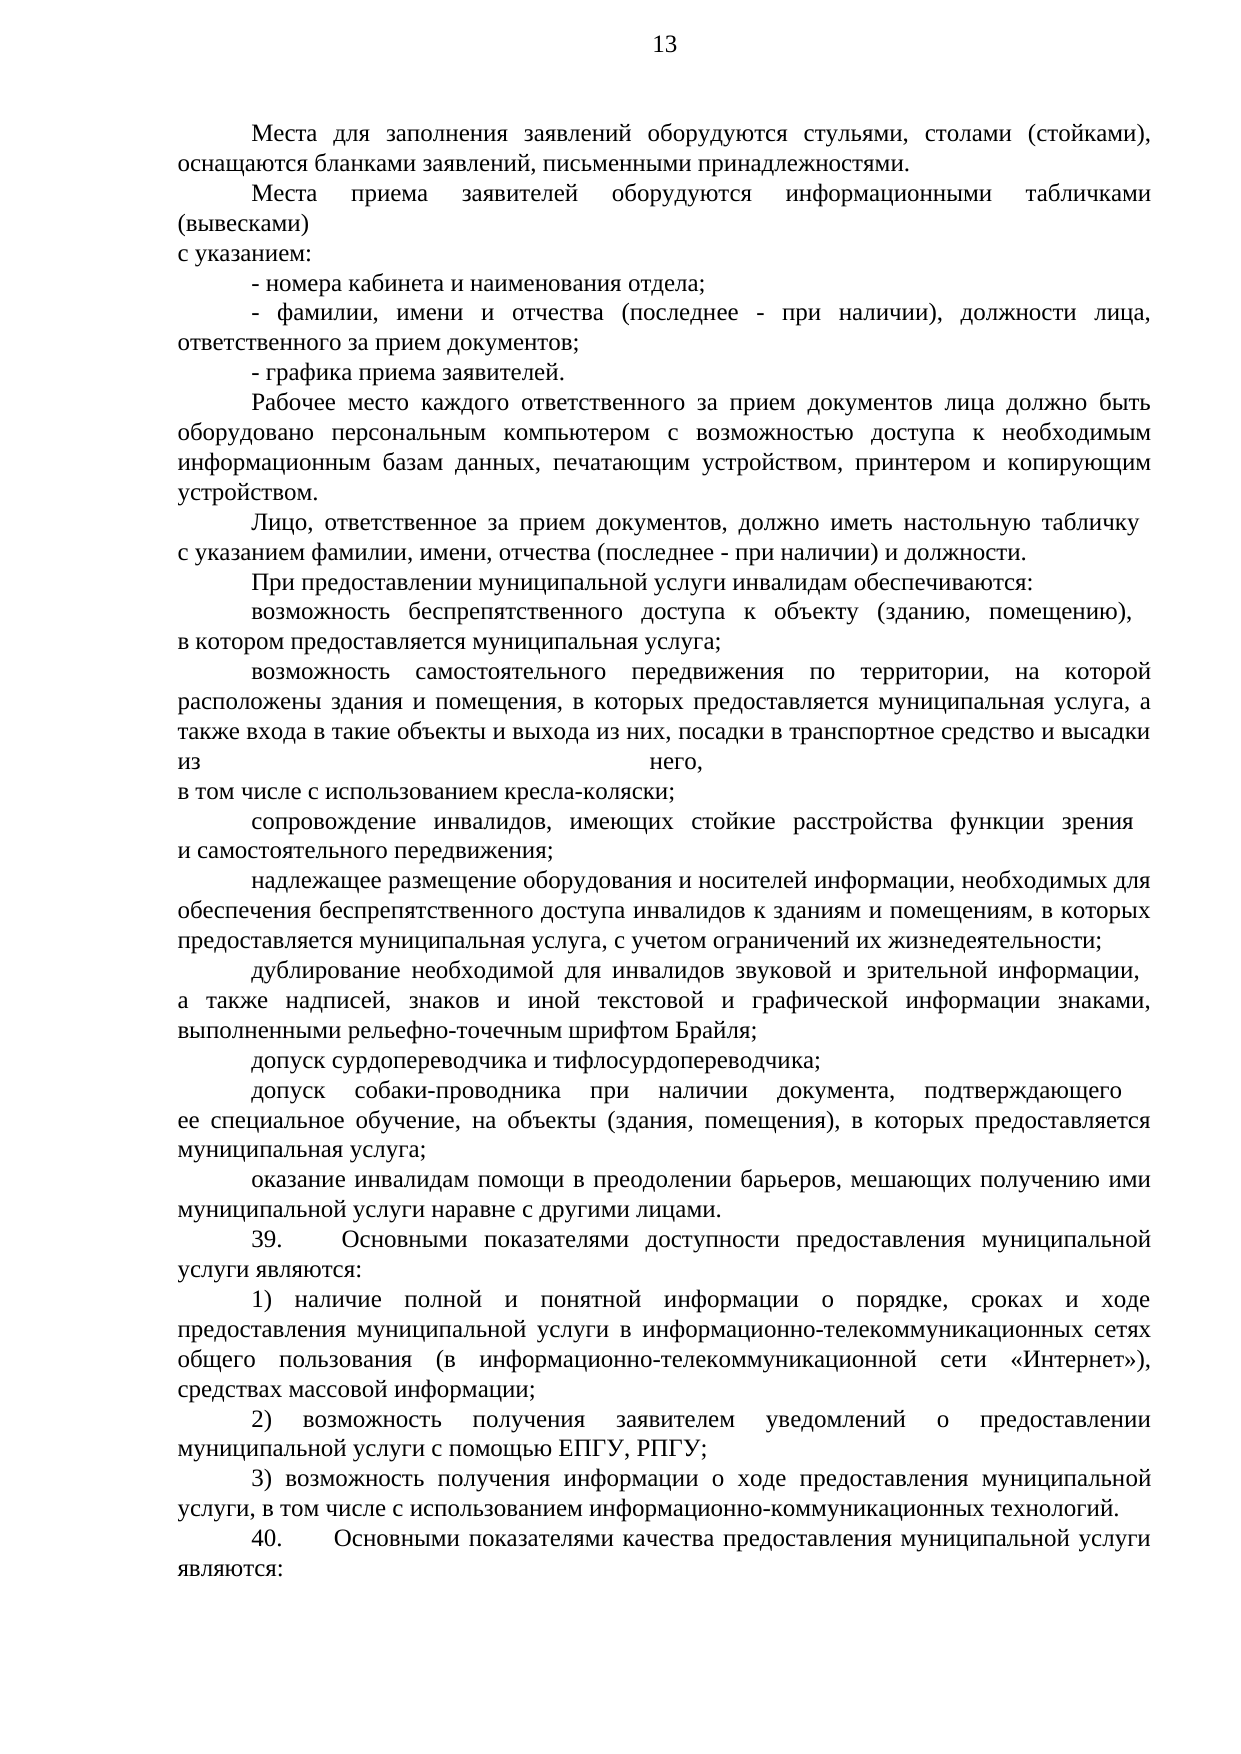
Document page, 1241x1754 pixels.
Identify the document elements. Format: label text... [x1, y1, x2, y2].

text - графика приема заявителей. [177, 357, 1152, 386]
text Места приема заявителей оборудуются информационными табличками (вывесками) с указанием: [177, 178, 1152, 266]
text 39. Основными показателями доступности предоставления муниципальной услуги являются: [177, 1224, 1152, 1283]
text Рабочее место каждого ответственного за прием документов лица должно быть оборудовано персональным компьютером с возможностью доступа к необходимым информационным базам данных, печатающим устройством, принтером и копирующим устройством. [177, 387, 1152, 506]
text - номера кабинета и наименования отдела; [177, 268, 1152, 296]
text надлежащее размещение оборудования и носителей информации, необходимых для обеспечения беспрепятственного доступа инвалидов к зданиям и помещениям, в которых предоставляется муниципальная услуга, с учетом ограничений их жизнедеятельности; [177, 866, 1152, 954]
text 2) возможность получения заявителем уведомлений о предоставлении муниципальной услуги с помощью ЕПГУ, РПГУ; [177, 1404, 1152, 1462]
text возможность самостоятельного передвижения по территории, на которой расположены здания и помещения, в которых предоставляется муниципальная услуга, а также входа в такие объекты и выхода из них, посадки в транспортное средство и высадки из него, в том числе с использованием кресла-коляски; [177, 656, 1152, 804]
text При предоставлении муниципальной услуги инвалидам обеспечиваются: [177, 567, 1152, 595]
text 1) наличие полной и понятной информации о порядке, сроках и ходе предоставления муниципальной услуги в информационно-телекоммуникационных сетях общего пользования (в информационно-телекоммуникационной сети «Интернет»), средствах массовой информации; [177, 1284, 1152, 1402]
text оказание инвалидам помощи в преодолении барьеров, мешающих получению ими муниципальной услуги наравне с другими лицами. [177, 1164, 1152, 1223]
text допуск сурдопереводчика и тифлосурдопереводчика; [177, 1045, 1152, 1074]
text - фамилии, имени и отчества (последнее - при наличии), должности лица, ответственного за прием документов; [177, 297, 1152, 356]
text 40. Основными показателями качества предоставления муниципальной услуги являются: [177, 1523, 1152, 1582]
text дублирование необходимой для инвалидов звуковой и зрительной информации, а также надписей, знаков и иной текстовой и графической информации знаками, выполненными рельефно-точечным шрифтом Брайля; [177, 955, 1152, 1044]
text 3) возможность получения информации о ходе предоставления муниципальной услуги, в том числе с использованием информационно-коммуникационных технологий. [177, 1463, 1152, 1522]
text Лицо, ответственное за прием документов, должно иметь настольную табличку с указанием фамилии, имени, отчества (последнее - при наличии) и должности. [177, 507, 1152, 565]
text возможность беспрепятственного доступа к объекту (зданию, помещению), в котором предоставляется муниципальная услуга; [177, 596, 1152, 655]
text Места для заполнения заявлений оборудуются стульями, столами (стойками), оснащаются бланками заявлений, письменными принадлежностями. [177, 118, 1152, 177]
text сопровождение инвалидов, имеющих стойкие расстройства функции зрения и самостоятельного передвижения; [177, 806, 1152, 864]
text допуск собаки-проводника при наличии документа, подтверждающего ее специальное обучение, на объекты (здания, помещения), в которых предоставляется муниципальная услуга; [177, 1075, 1152, 1163]
